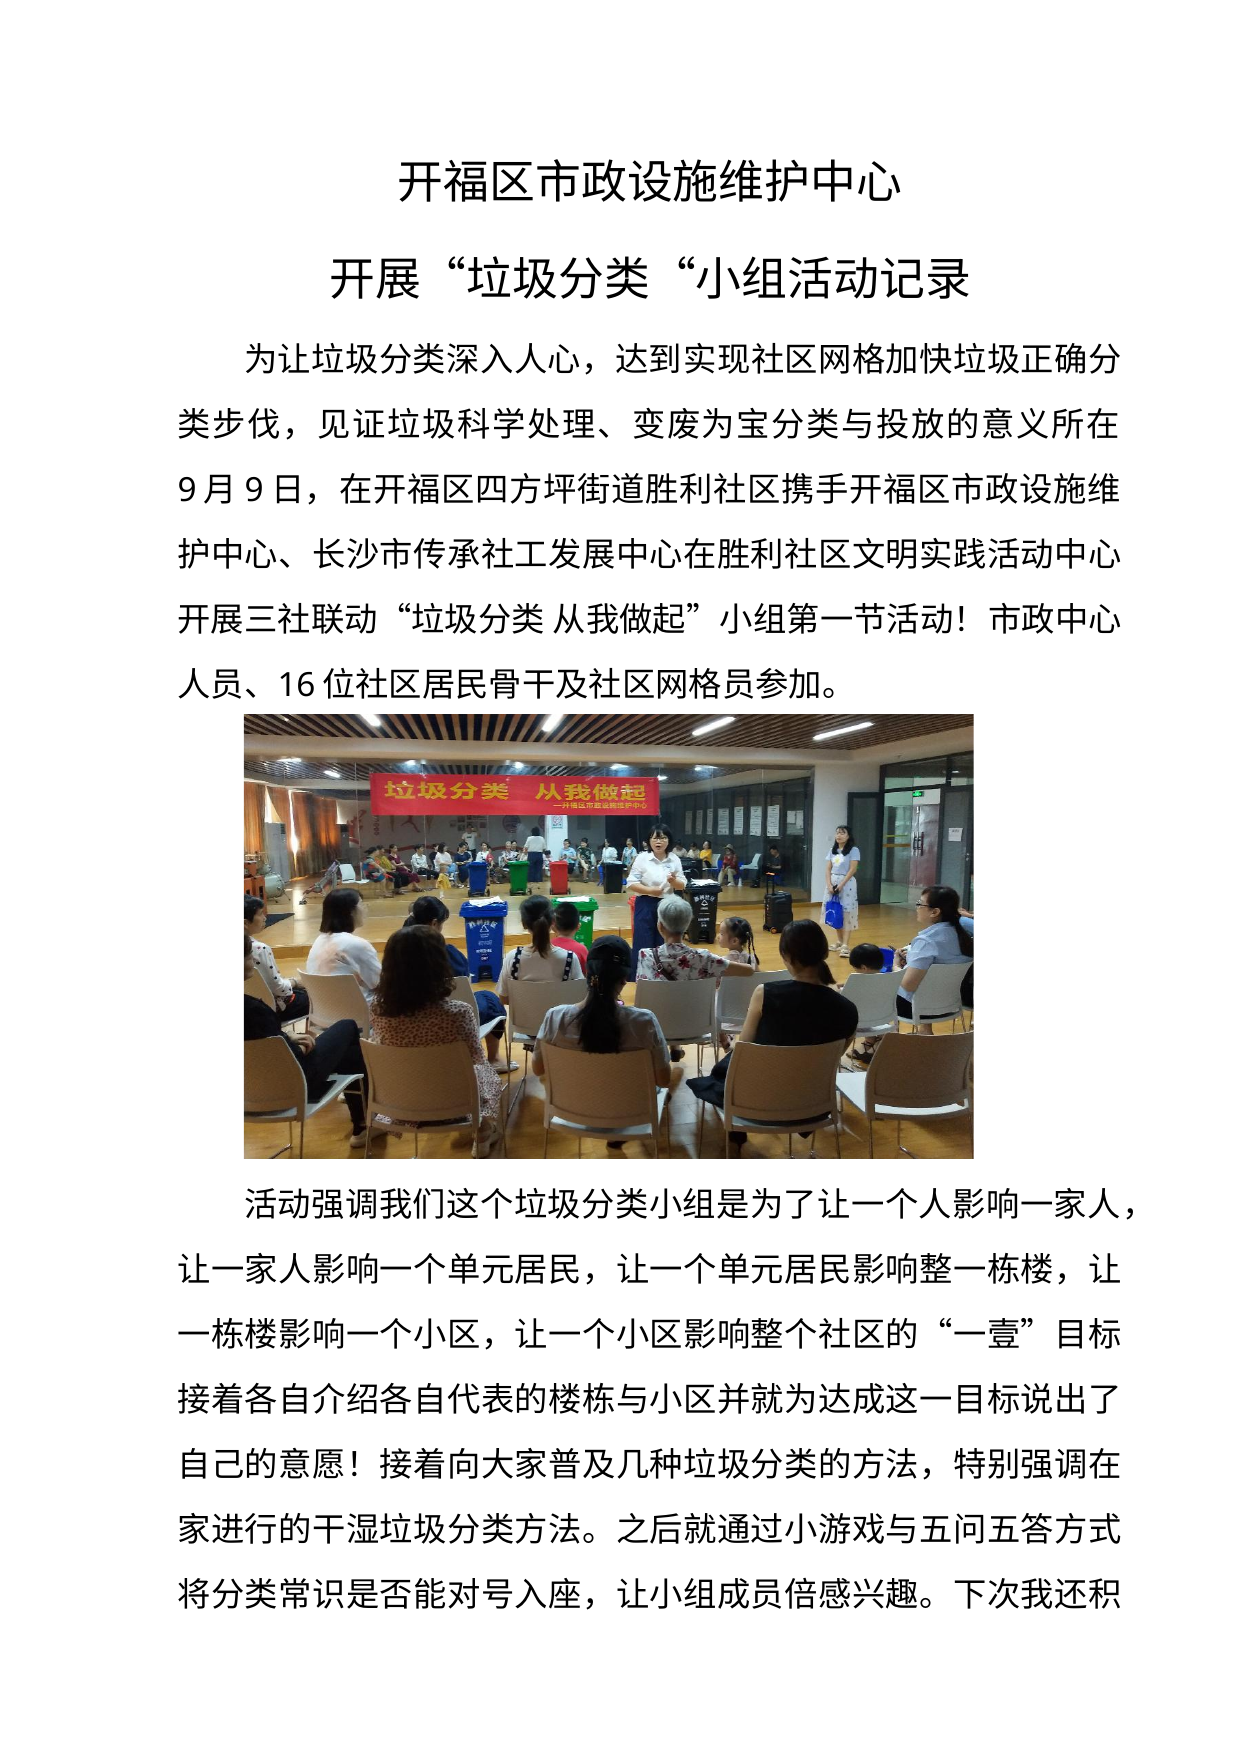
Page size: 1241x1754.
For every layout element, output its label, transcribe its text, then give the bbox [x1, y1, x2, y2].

text 开展“垃圾分类“小组活动记录 [177, 227, 1122, 324]
picture [243, 714, 974, 1159]
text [177, 1169, 1122, 1624]
text 为让垃圾分类深入人心，达到实现社区网格加快垃圾正确分类步伐，见证垃圾科学处理、变废为宝分类与投放的意义所在。9月9日，在开福区四方坪街道胜利社区携手开福区市政设施维护中心、长沙市传承社工发展中心在胜利社区文明实践活动中心开展三社联动“垃圾分类 从我做起”小组第一节活动！市政中心人员、16位社区居民骨干及社区网格员参加。 [177, 324, 1122, 714]
text 开福区市政设施维护中心 [177, 129, 1122, 227]
